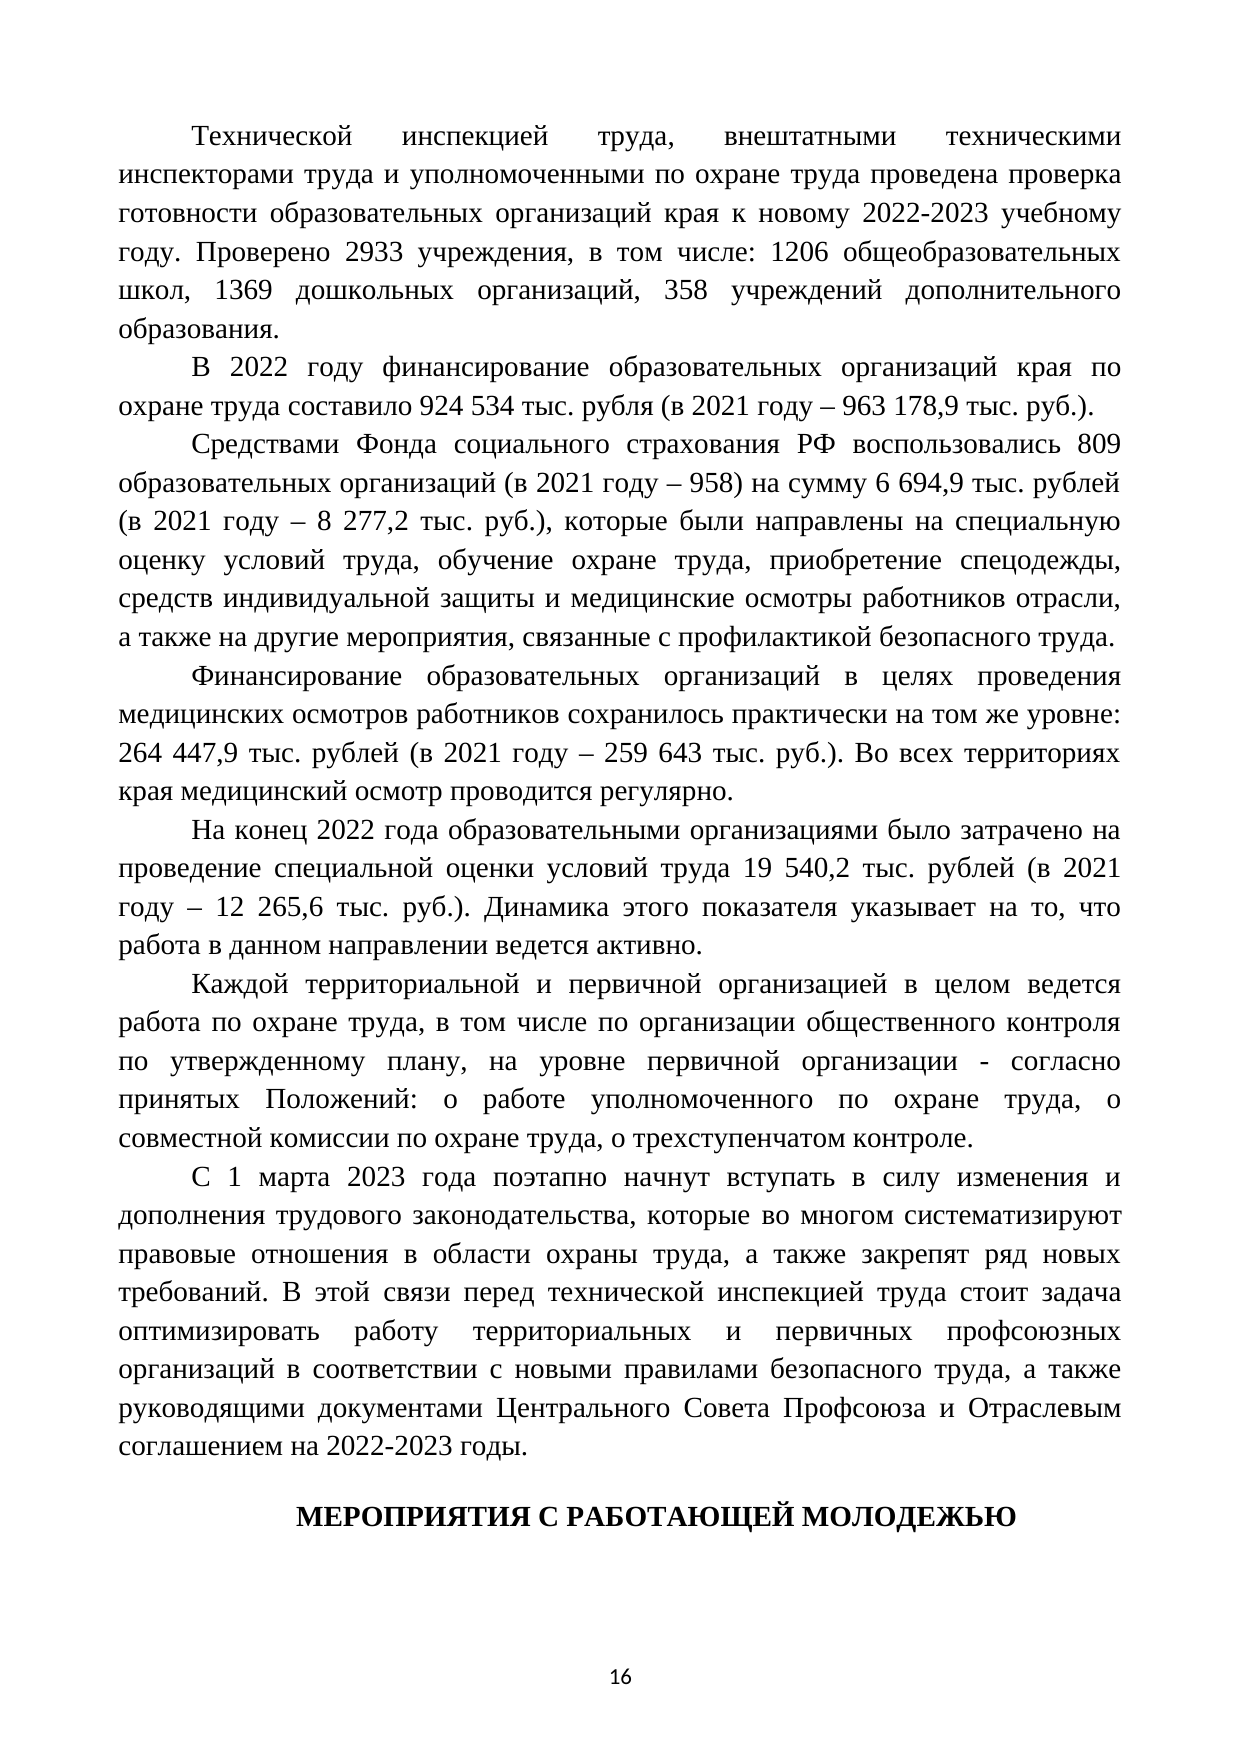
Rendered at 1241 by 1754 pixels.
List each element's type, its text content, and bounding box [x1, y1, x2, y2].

text Технической инспекцией труда, внештатными техническими инспекторами труда и уполномоченными по охране труда проведена проверка готовности образовательных организаций края к новому 2022-2023 учебному году. Проверено 2933 учреждения, в том числе: 1206 общеобразовательных школ, 1369 дошкольных организаций, 358 учреждений дополнительного образования. [118, 118, 1122, 344]
text С 1 марта 2023 года поэтапно начнут вступать в силу изменения и дополнения трудового законодательства, которые во многом систематизируют правовые отношения в области охраны труда, а также закрепят ряд новых требований. В этой связи перед технической инспекцией труда стоит задача оптимизировать работу территориальных и первичных профсоюзных организаций в соответствии с новыми правилами безопасного труда, а также руководящими документами Центрального Совета Профсоюза и Отраслевым соглашением на 2022-2023 годы. [118, 1159, 1122, 1236]
text В 2022 году финансирование образовательных организаций края по охране труда составило 924 534 тыс. рубля (в 2021 году – 963 178,9 тыс. руб.). [118, 349, 1122, 421]
text На конец 2022 года образовательными организациями было затрачено на проведение специальной оценки условий труда 19 540,2 тыс. рублей (в 2021 году – 12 265,6 тыс. руб.). Динамика этого показателя указывает на то, что работа в данном направлении ведется активно. [118, 812, 1122, 961]
text МЕРОПРИЯТИЯ С РАБОТАЮЩЕЙ МОЛОДЕЖЬЮ [118, 1499, 1122, 1533]
text Каждой территориальной и первичной организацией в целом ведется работа по охране труда, в том числе по организации общественного контроля по утвержденному плану, на уровне первичной организации - согласно принятых Положений: о работе уполномоченного по охране труда, о совместной комиссии по охране труда, о трехступенчатом контроле. [118, 966, 1122, 1154]
text Финансирование образовательных организаций в целях проведения медицинских осмотров работников сохранилось практически на том же уровне: 264 447,9 тыс. рублей (в 2021 году – 259 643 тыс. руб.). Во всех территориях края медицинский осмотр проводится регулярно. [118, 658, 1122, 807]
text С 1 марта 2023 года поэтапно начнут вступать в силу изменения и дополнения трудового законодательства, которые во многом систематизируют правовые отношения в области охраны труда, а также закрепят ряд новых требований. В этой связи перед технической инспекцией труда стоит задача оптимизировать работу территориальных и первичных профсоюзных организаций в соответствии с новыми правилами безопасного труда, а также руководящими документами Центрального Совета Профсоюза и Отраслевым соглашением на 2022-2023 годы. [118, 1269, 1122, 1462]
text Средствами Фонда социального страхования РФ воспользовались 809 образовательных организаций (в 2021 году – 958) на сумму 6 694,9 тыс. рублей (в 2021 году – 8 277,2 тыс. руб.), которые были направлены на специальную оценку условий труда, обучение охране труда, приобретение спецодежды, средств индивидуальной защиты и медицинские осмотры работников отрасли, а также на другие мероприятия, связанные с профилактикой безопасного труда. [118, 426, 1122, 653]
